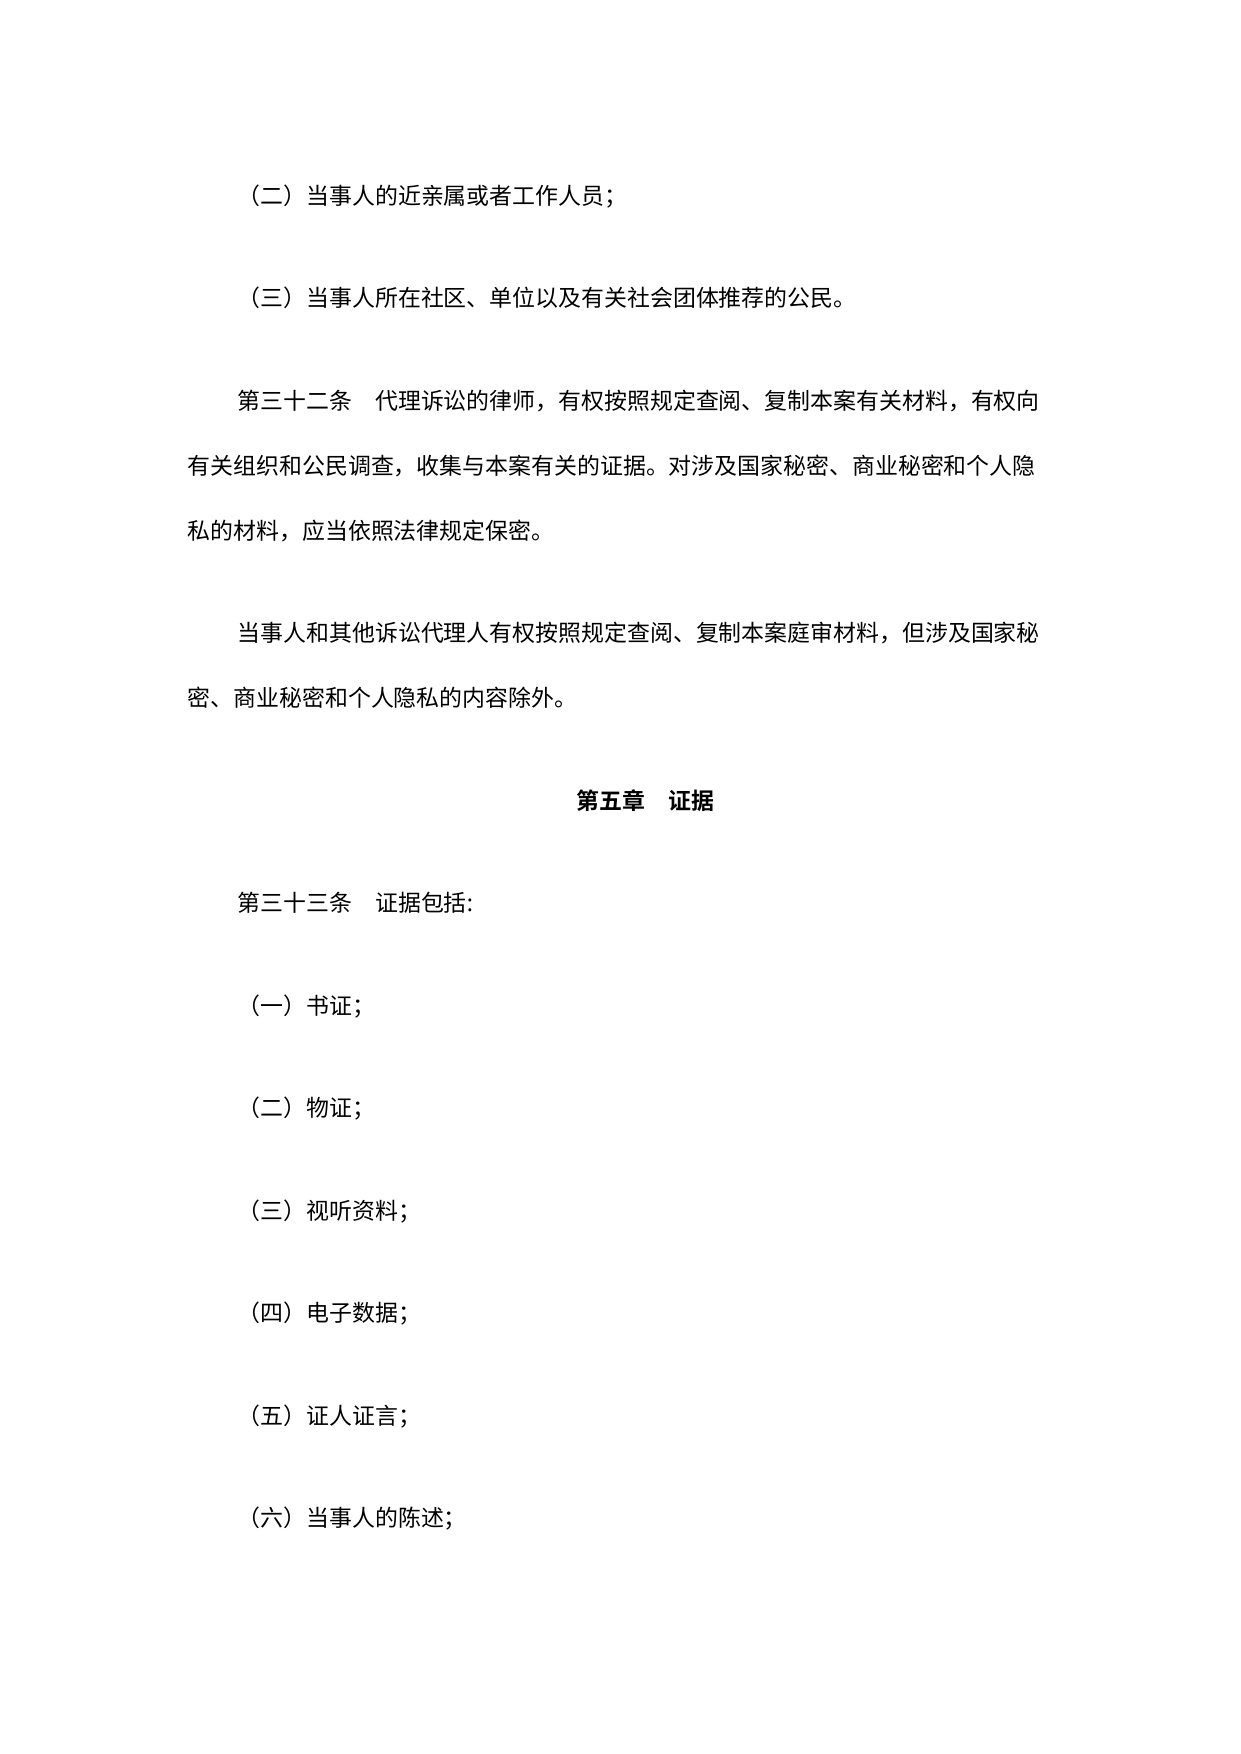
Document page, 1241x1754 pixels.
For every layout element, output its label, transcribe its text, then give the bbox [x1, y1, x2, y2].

text 第三十二条 代理诉讼的律师，有权按照规定查阅、复制本案有关材料，有权向有关组织和公民调查，收集与本案有关的证据。对涉及国家秘密、商业秘密和个人隐私的材料，应当依照法律规定保密。 [187, 367, 1053, 562]
text （二）当事人的近亲属或者工作人员； [187, 162, 1053, 227]
text （一）书证； [187, 972, 1053, 1037]
text 第三十三条 证据包括: [187, 869, 1053, 934]
text （五）证人证言； [187, 1382, 1053, 1447]
text （三）当事人所在社区、单位以及有关社会团体推荐的公民。 [187, 264, 1053, 329]
text （四）电子数据； [187, 1279, 1053, 1344]
text （三）视听资料； [187, 1177, 1053, 1242]
text （二）物证； [187, 1074, 1053, 1139]
text （六）当事人的陈述； [187, 1484, 1053, 1549]
text 当事人和其他诉讼代理人有权按照规定查阅、复制本案庭审材料，但涉及国家秘密、商业秘密和个人隐私的内容除外。 [187, 599, 1053, 729]
text 第五章 证据 [187, 767, 1053, 832]
